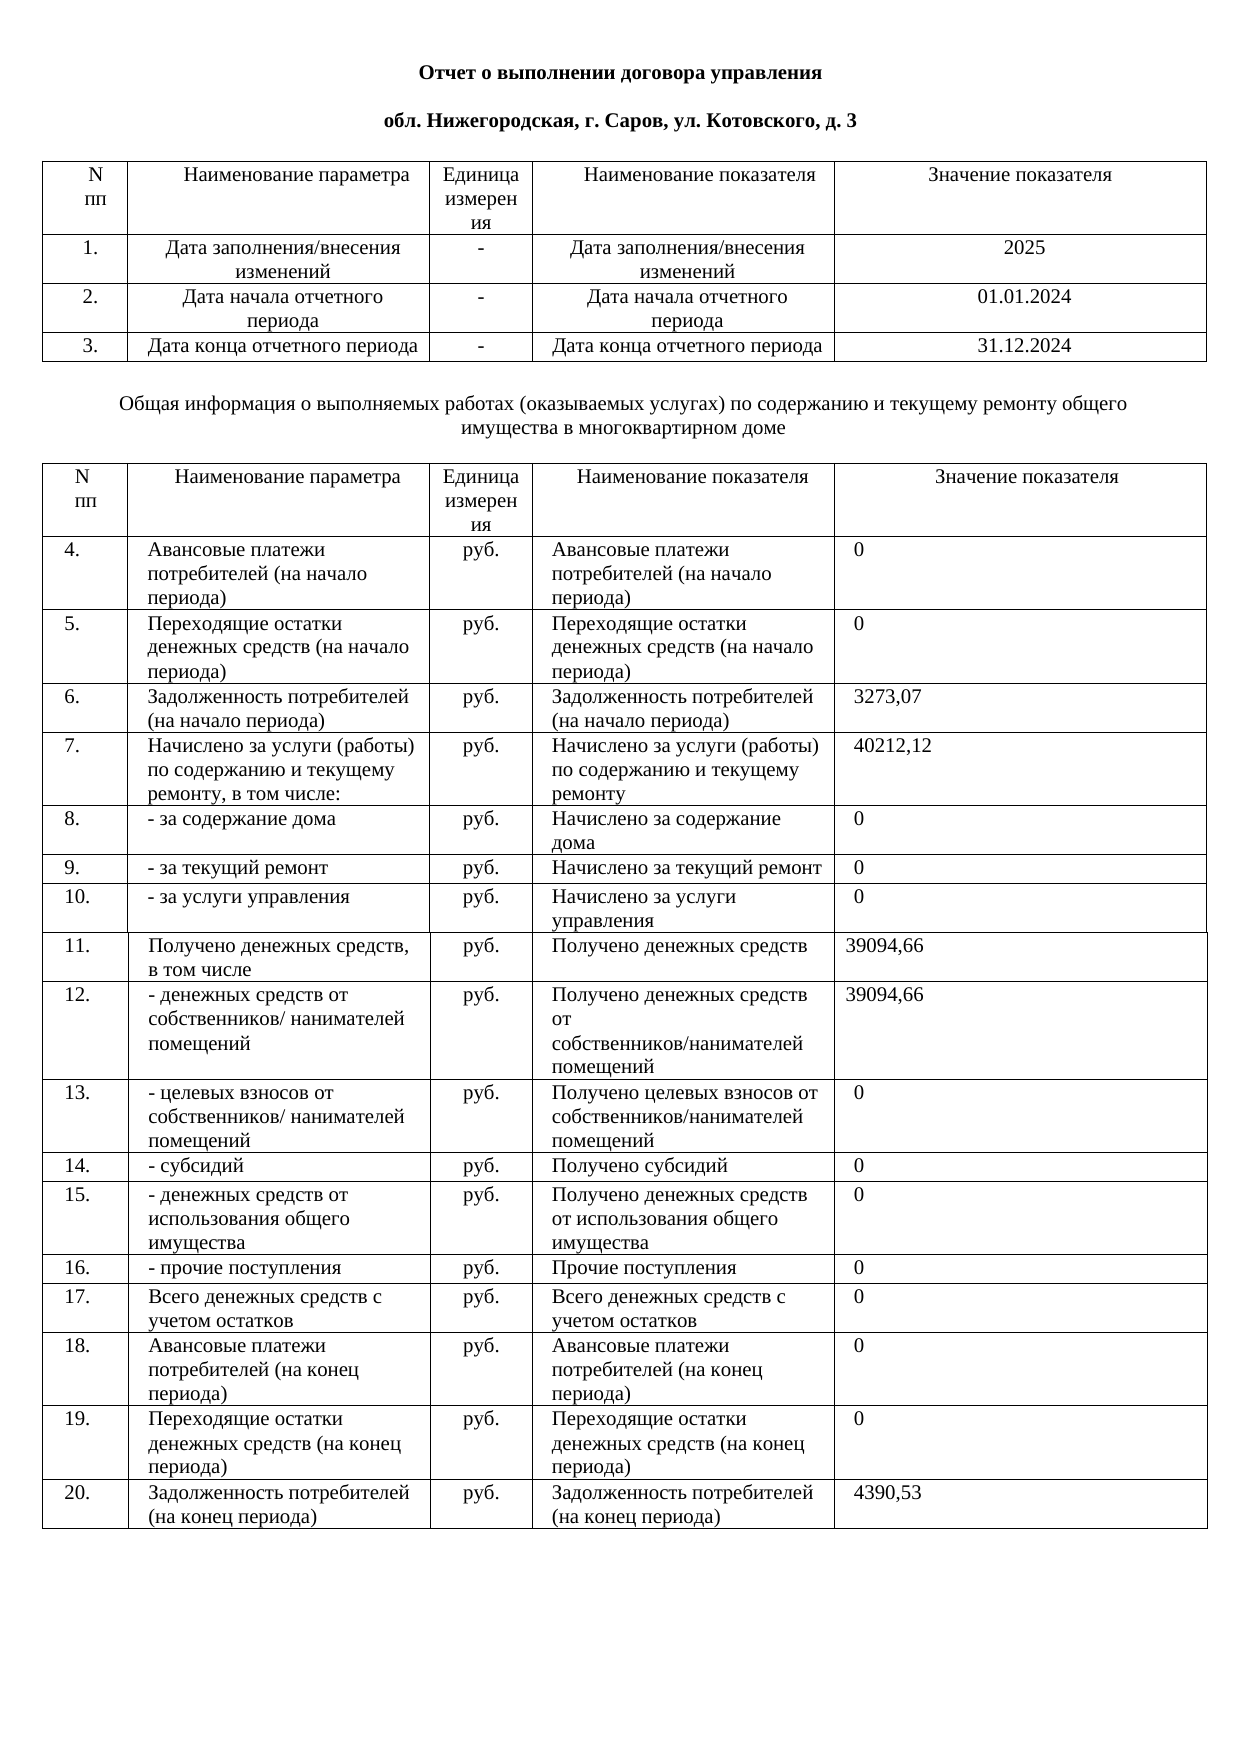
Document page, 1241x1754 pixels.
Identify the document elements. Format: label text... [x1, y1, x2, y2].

table_cell - [430, 235, 532, 283]
table_cell 9. [43, 855, 127, 883]
table_cell Переходящие остатки денежных средств (на конец периода) [533, 1406, 834, 1478]
table_cell руб. [431, 1153, 532, 1181]
table_cell - [430, 333, 532, 361]
table_cell 7. [43, 733, 127, 805]
table_cell Получено денежных средств [533, 933, 834, 981]
table_cell Наименование показателя [533, 464, 834, 536]
table_cell 3273,07 [835, 684, 1206, 732]
table_cell 6. [43, 684, 127, 732]
table_cell Переходящие остатки денежных средств (на начало периода) [533, 610, 834, 683]
table_cell Получено денежных средств от собственников/нанимателей помещений [533, 982, 834, 1078]
table_cell Общая информация о выполняемых работах (оказываемых услугах) по содержанию и текущему ремонту общего имущества в многоквартирном доме [43, 362, 1204, 463]
table_cell Дата начала отчетного периода [533, 284, 834, 332]
table_cell 2. [43, 284, 127, 332]
table_cell Прочие поступления [533, 1255, 834, 1283]
table_cell 4390,53 [835, 1480, 1207, 1528]
table_cell руб. [430, 610, 532, 683]
table_cell Получено денежных средств, в том числе [129, 933, 430, 981]
table_cell Значение показателя [835, 464, 1206, 536]
table_cell руб. [430, 684, 532, 732]
table_cell 0 [835, 1182, 1207, 1254]
table_cell N пп [43, 464, 127, 536]
table_cell Задолженность потребителей (на конец периода) [129, 1480, 430, 1528]
table_cell Дата заполнения/внесения изменений [128, 235, 429, 283]
table_cell 31.12.2024 [835, 333, 1206, 361]
table_cell руб. [430, 806, 532, 854]
table_cell Авансовые платежи потребителей (на начало периода) [128, 537, 429, 609]
table_cell 4. [43, 537, 127, 609]
table_cell Задолженность потребителей (на конец периода) [533, 1480, 834, 1528]
table_cell руб. [431, 1255, 532, 1283]
table_cell Дата начала отчетного периода [128, 284, 429, 332]
table_cell Авансовые платежи потребителей (на конец периода) [129, 1333, 430, 1405]
table_cell - субсидий [129, 1153, 430, 1181]
table_cell 12. [43, 982, 128, 1078]
table_cell руб. [431, 933, 532, 981]
table_cell 01.01.2024 [835, 284, 1206, 332]
table_cell 11. [43, 933, 128, 981]
table_cell Задолженность потребителей (на начало периода) [128, 684, 429, 732]
table_cell - за текущий ремонт [128, 855, 429, 883]
table_cell руб. [431, 1480, 532, 1528]
table_cell Переходящие остатки денежных средств (на конец периода) [129, 1406, 430, 1478]
table_header Наименование показателя [533, 162, 834, 234]
table_header Наименование параметра [128, 162, 429, 234]
table_cell 0 [835, 537, 1206, 609]
table_cell - [430, 284, 532, 332]
table_cell - целевых взносов от собственников/ нанимателей помещений [129, 1080, 430, 1152]
table_cell 39094,66 [835, 933, 1207, 981]
table_cell Получено денежных средств от использования общего имущества [533, 1182, 834, 1254]
table_cell 19. [43, 1406, 128, 1478]
table_cell Получено субсидий [533, 1153, 834, 1181]
table_cell Дата заполнения/внесения изменений [533, 235, 834, 283]
table_cell Начислено за текущий ремонт [533, 855, 834, 883]
table_cell Авансовые платежи потребителей (на конец периода) [533, 1333, 834, 1405]
table_cell Дата конца отчетного периода [533, 333, 834, 361]
table_cell Дата конца отчетного периода [128, 333, 429, 361]
table_cell руб. [431, 1284, 532, 1332]
table_cell Начислено за содержание дома [533, 806, 834, 854]
table_cell 0 [835, 1255, 1207, 1283]
table_cell руб. [430, 733, 532, 805]
table_cell Переходящие остатки денежных средств (на начало периода) [128, 610, 429, 683]
table_cell 0 [835, 855, 1206, 883]
table_cell руб. [431, 1080, 532, 1152]
table_cell - денежных средств от использования общего имущества [129, 1182, 430, 1254]
table_header N пп [43, 162, 127, 234]
table_cell - за содержание дома [128, 806, 429, 854]
table_cell 10. [43, 884, 127, 932]
table_cell 0 [835, 884, 1206, 932]
table_cell руб. [431, 1333, 532, 1405]
table_cell 0 [835, 1080, 1207, 1152]
text обл. Нижегородская, г. Саров, ул. Котовского, д. 3 [42, 108, 1198, 132]
table_cell 16. [43, 1255, 128, 1283]
table_cell 20. [43, 1480, 128, 1528]
table_cell Единица измерения [430, 464, 532, 536]
table_cell руб. [430, 855, 532, 883]
table_cell 2025 [835, 235, 1206, 283]
table_cell Всего денежных средств с учетом остатков [533, 1284, 834, 1332]
table_cell Начислено за услуги управления [533, 884, 834, 932]
table_cell 40212,12 [835, 733, 1206, 805]
table_cell 0 [835, 1333, 1207, 1405]
table_cell - за услуги управления [128, 884, 429, 932]
table_cell Всего денежных средств с учетом остатков [129, 1284, 430, 1332]
table_cell 17. [43, 1284, 128, 1332]
table_cell руб. [431, 982, 532, 1078]
table_cell 1. [43, 235, 127, 283]
table_cell Получено целевых взносов от собственников/нанимателей помещений [533, 1080, 834, 1152]
table_cell 39094,66 [835, 982, 1207, 1078]
table_cell Наименование параметра [128, 464, 429, 536]
table_cell 13. [43, 1080, 128, 1152]
table_cell 0 [835, 1284, 1207, 1332]
table_cell 0 [835, 1153, 1207, 1181]
text Отчет о выполнении договора управления [42, 60, 1198, 84]
table_cell 14. [43, 1153, 128, 1181]
table_cell 3. [43, 333, 127, 361]
table_cell 5. [43, 610, 127, 683]
table_cell - прочие поступления [129, 1255, 430, 1283]
table_cell Задолженность потребителей (на начало периода) [533, 684, 834, 732]
table_cell руб. [430, 884, 532, 932]
table_cell руб. [430, 537, 532, 609]
table_cell Начислено за услуги (работы) по содержанию и текущему ремонту, в том числе: [128, 733, 429, 805]
table_cell 8. [43, 806, 127, 854]
table_cell руб. [431, 1182, 532, 1254]
table_header Значение показателя [835, 162, 1206, 234]
table_cell Начислено за услуги (работы) по содержанию и текущему ремонту [533, 733, 834, 805]
table_cell Авансовые платежи потребителей (на начало периода) [533, 537, 834, 609]
table_cell 0 [835, 610, 1206, 683]
table_cell 15. [43, 1182, 128, 1254]
table_cell 0 [835, 806, 1206, 854]
table_header Единица измерения [430, 162, 532, 234]
table_cell руб. [431, 1406, 532, 1478]
table_cell - денежных средств от собственников/ нанимателей помещений [129, 982, 430, 1078]
table_cell 0 [835, 1406, 1207, 1478]
table_cell 18. [43, 1333, 128, 1405]
